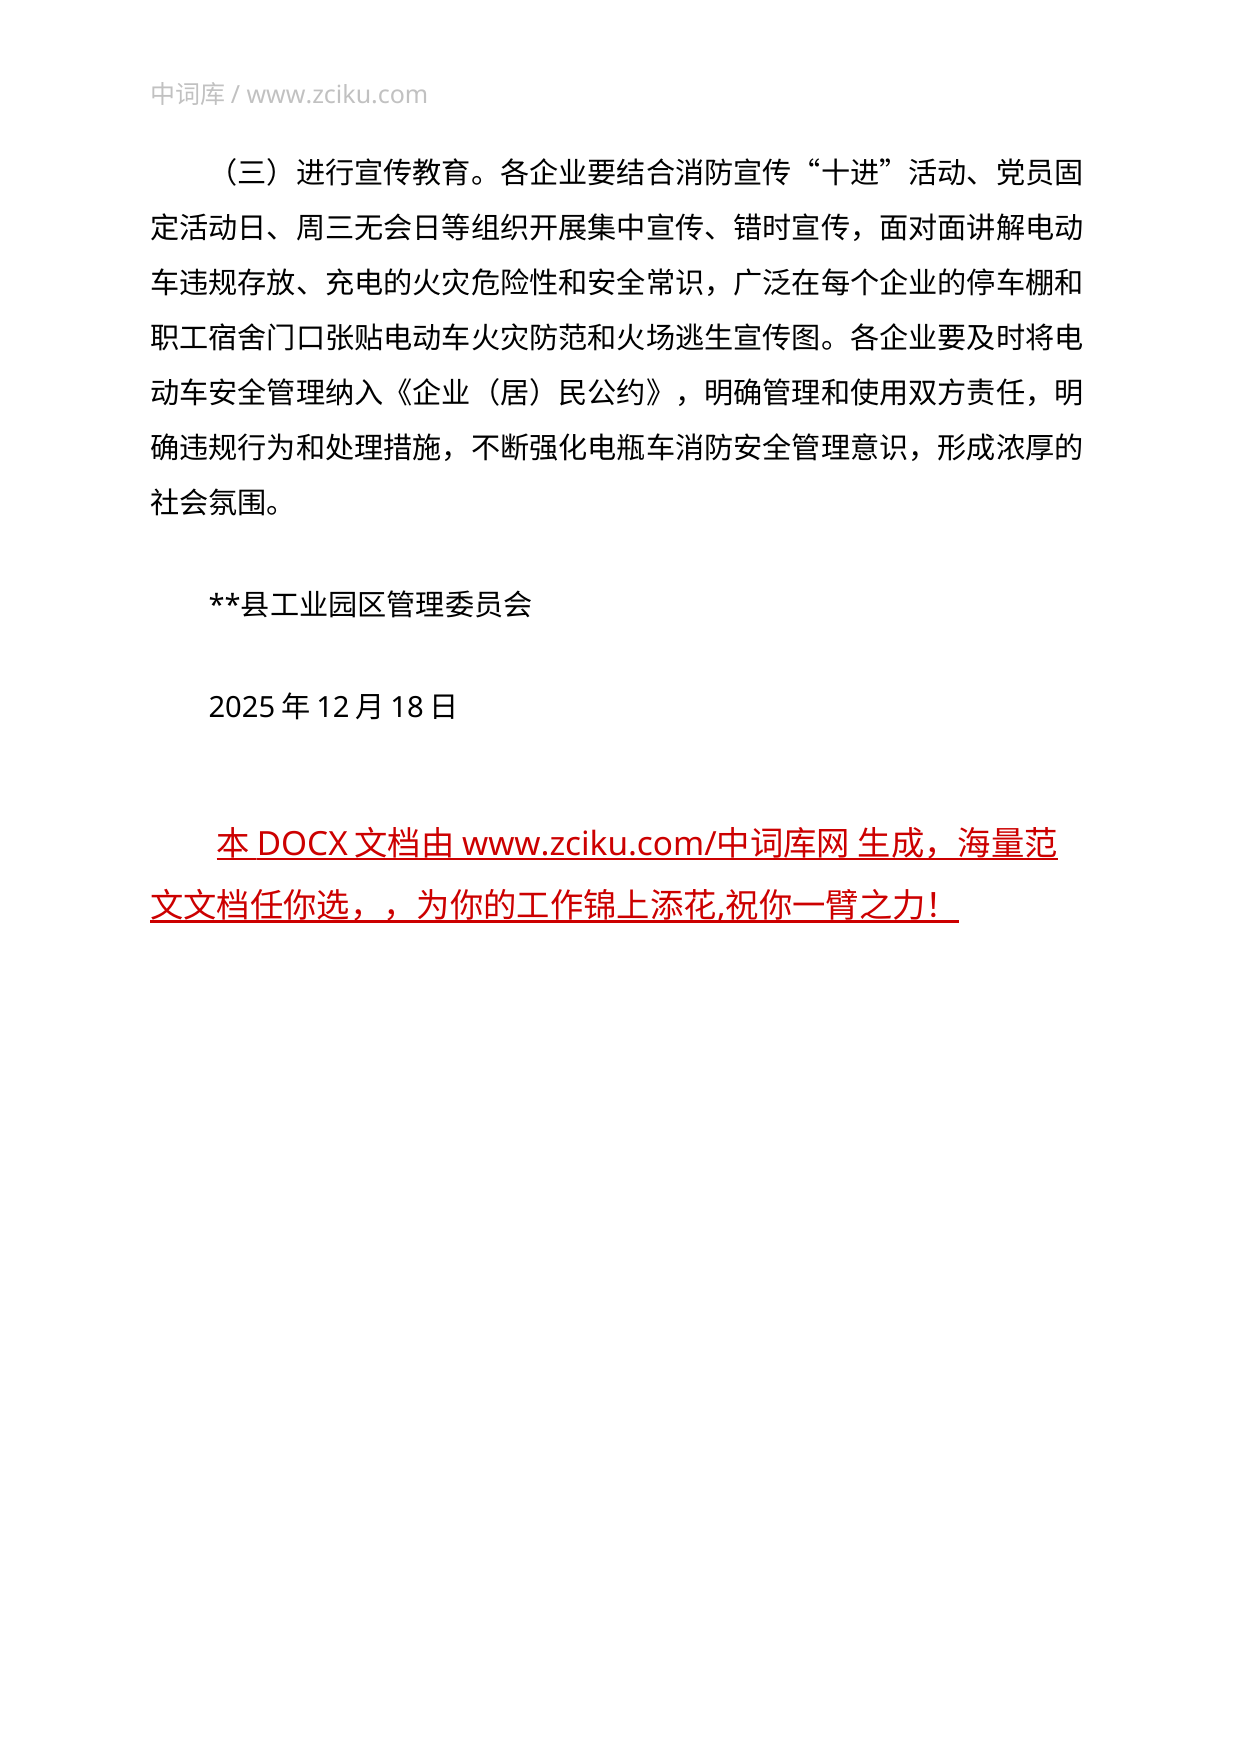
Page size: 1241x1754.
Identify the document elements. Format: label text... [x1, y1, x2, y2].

text **县工业园区管理委员会 [150, 581, 1090, 623]
text （三）进行宣传教育。各企业要结合消防宣传“十进”活动、党员固定活动日、周三无会日等组织开展集中宣传、错时宣传，面对面讲解电动车违规存放、充电的火灾危险性和安全常识，广泛在每个企业的停车棚和职工宿舍门口张贴电动车火灾防范和火场逃生宣传图。各企业要及时将电动车安全管理纳入《企业（居）民公约》，明确管理和使用双方责任，明确违规行为和处理措施，不断强化电瓶车消防安全管理意识，形成浓厚的社会氛围。 [150, 150, 1090, 522]
text 2025年12月18日 [150, 683, 1090, 726]
text 本DOCX文档由 www.zciku.com/中词库网 生成，海量范文文档任你选，，为你的工作锦上添花,祝你一臂之力！ [150, 816, 1090, 928]
